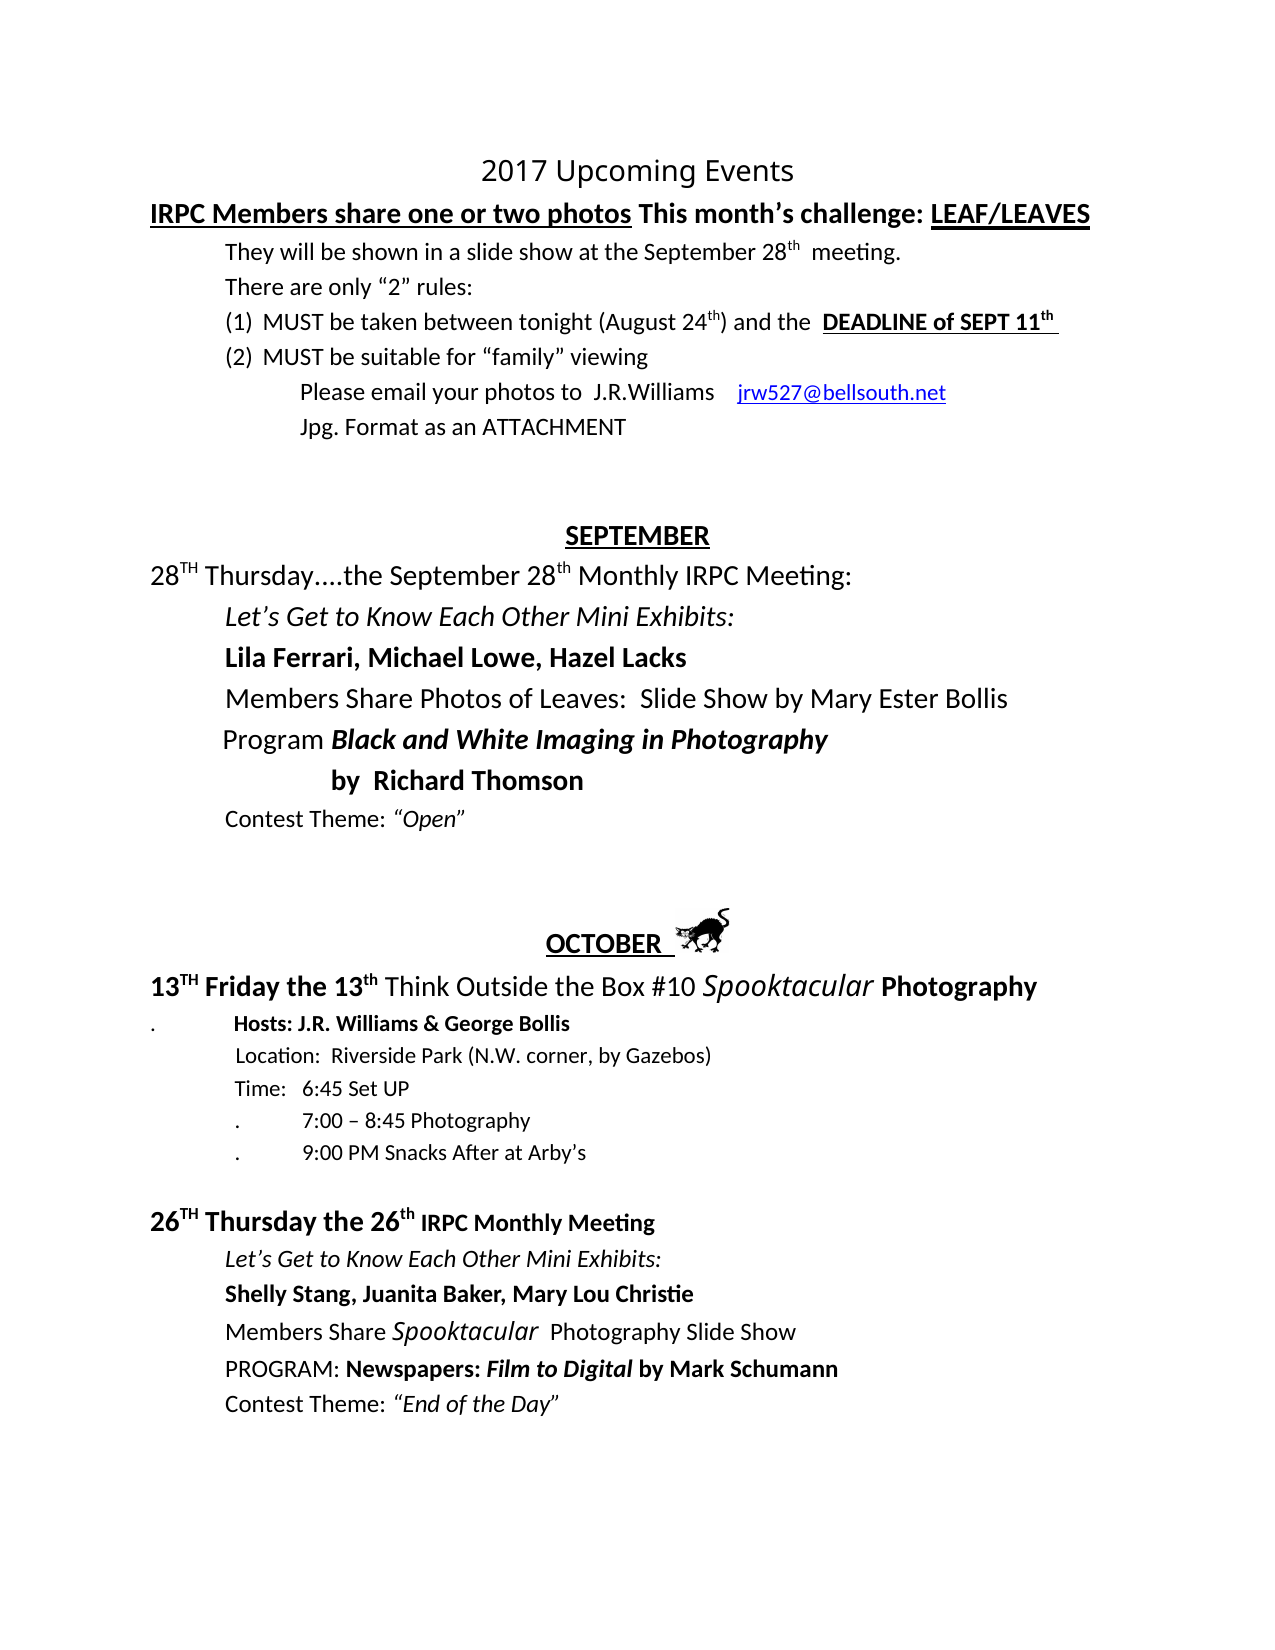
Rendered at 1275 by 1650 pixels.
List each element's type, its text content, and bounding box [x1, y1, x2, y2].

text SEPTEMBER [150, 517, 1125, 552]
text Let’s Get to Know Each Other Mini Exhibits: [225, 1243, 1125, 1274]
text There are only “2” rules: [150, 272, 1125, 302]
text Shelly Stang, Juanita Baker, Mary Lou Christie [225, 1278, 1125, 1309]
text Contest Theme: “End of the Day” [225, 1388, 1125, 1418]
text Jpg. Format as an ATTACHMENT [150, 412, 1125, 442]
text Time: 6:45 Set UP . 7:00 – 8:45 Photography . 9:00 PM Snacks After at Arby’s [234, 1074, 1125, 1166]
text Program Black and White Imaging in Photography [150, 721, 1125, 757]
text IRPC Members share one or two photos This month’s challenge: LEAF/LEAVES [150, 196, 1125, 231]
picture [675, 908, 730, 953]
text Location: Riverside Park (N.W. corner, by Gazebos) [150, 1042, 1125, 1070]
list MUST be taken between tonight (August 24th) and the DEADLINE of SEPT 11th [225, 307, 1125, 337]
text 2017 Upcoming Events [150, 150, 1125, 190]
text PROGRAM: Newspapers: Film to Digital by Mark Schumann [225, 1353, 1125, 1383]
text Lila Ferrari, Michael Lowe, Hazel Lacks [225, 639, 1125, 675]
text 28TH Thursday....the September 28th Monthly IRPC Meeting: [150, 557, 1125, 593]
text OCTOBER [150, 908, 1125, 960]
text Please email your photos to J.R.Williams jrw527@bellsouth.net [225, 377, 1125, 407]
text by Richard Thomson [225, 762, 1125, 798]
text They will be shown in a slide show at the September 28th meeting. [150, 237, 1125, 267]
text 26TH Thursday the 26th IRPC Monthly Meeting [150, 1203, 1125, 1238]
text Contest Theme: “Open” [225, 803, 1125, 834]
text 13TH Friday the 13th Think Outside the Box #10 Spooktacular Photography . Hosts: J.R. Williams & George Bollis [150, 966, 1125, 1037]
text Let’s Get to Know Each Other Mini Exhibits: [150, 598, 1125, 634]
text Members Share Spooktacular Photography Slide Show [225, 1313, 1125, 1348]
list MUST be suitable for “family” viewing [225, 342, 1125, 372]
text Members Share Photos of Leaves: Slide Show by Mary Ester Bollis [225, 680, 1125, 716]
